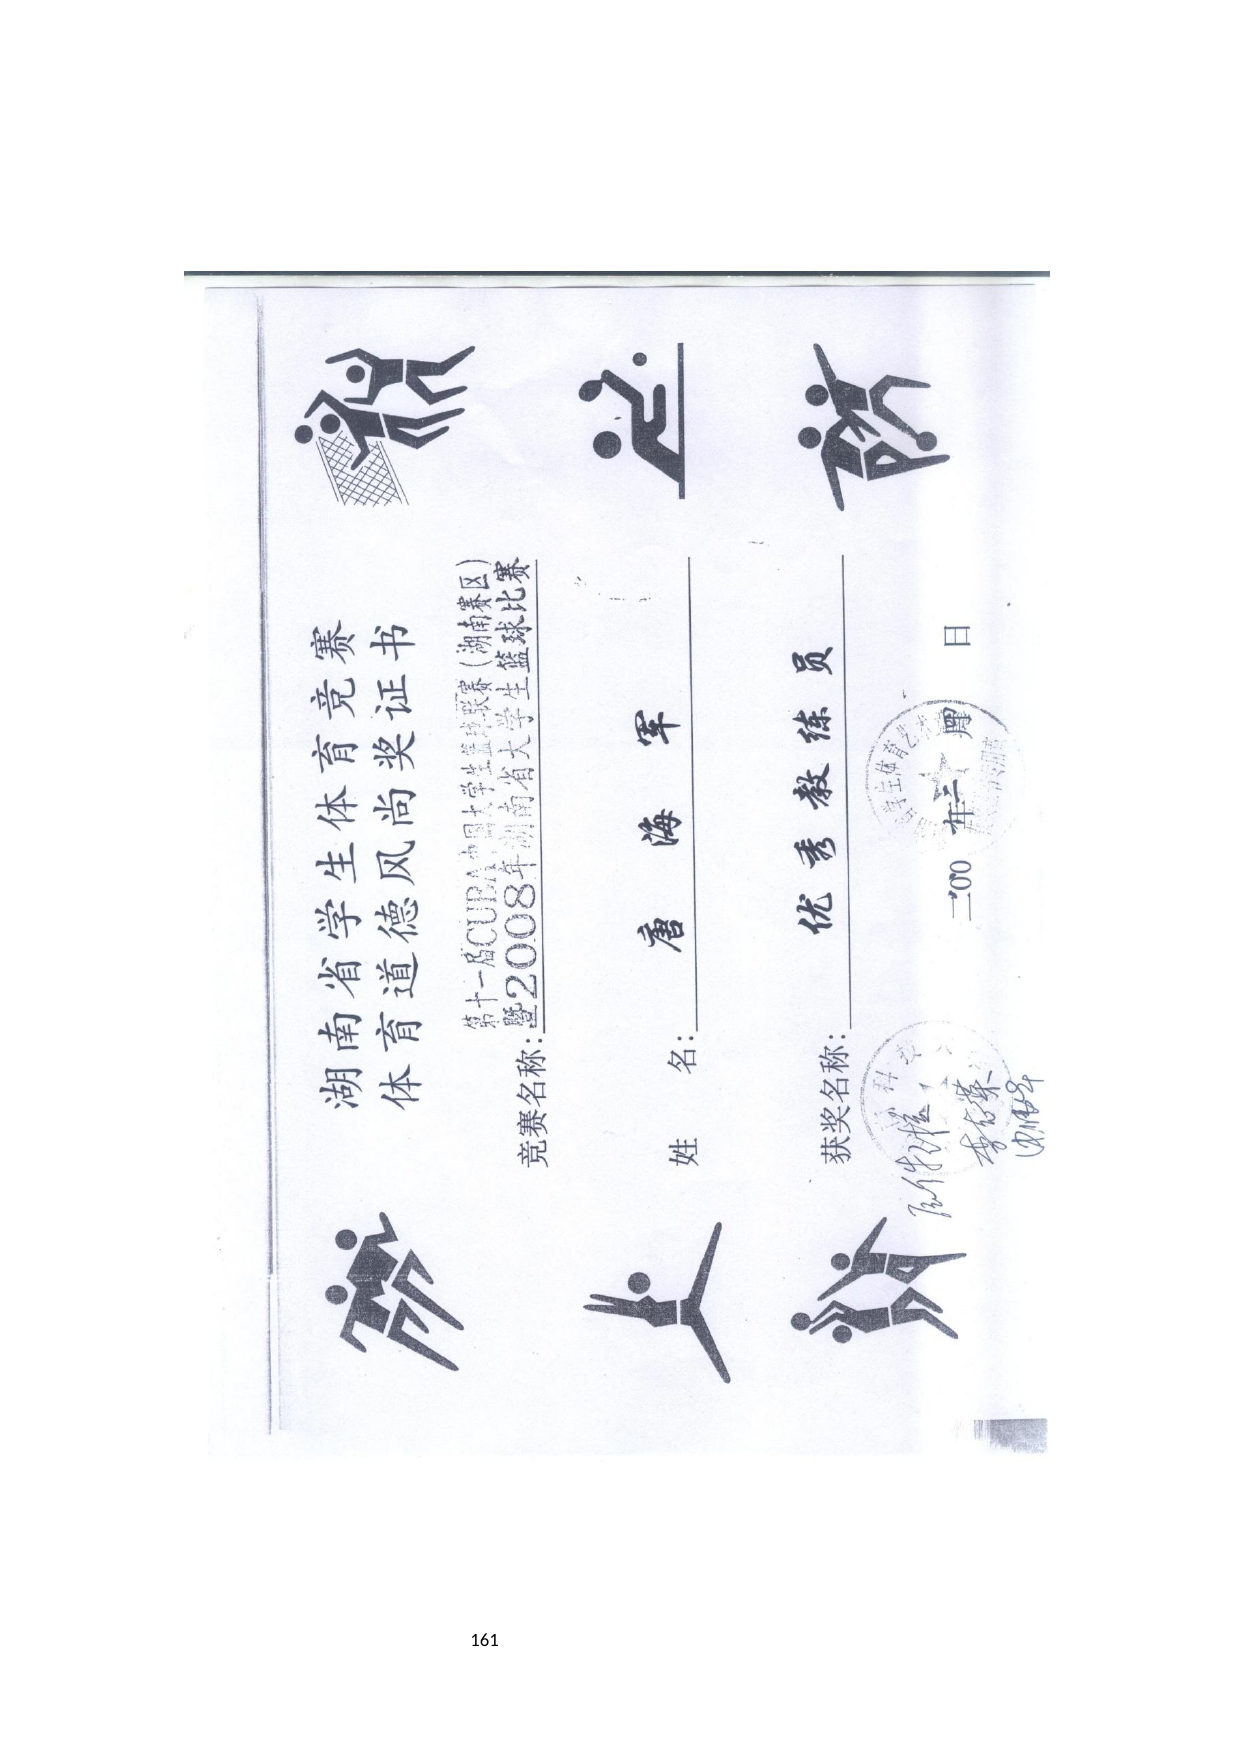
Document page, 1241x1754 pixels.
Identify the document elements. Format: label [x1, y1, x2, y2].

picture [184, 271, 1050, 1462]
